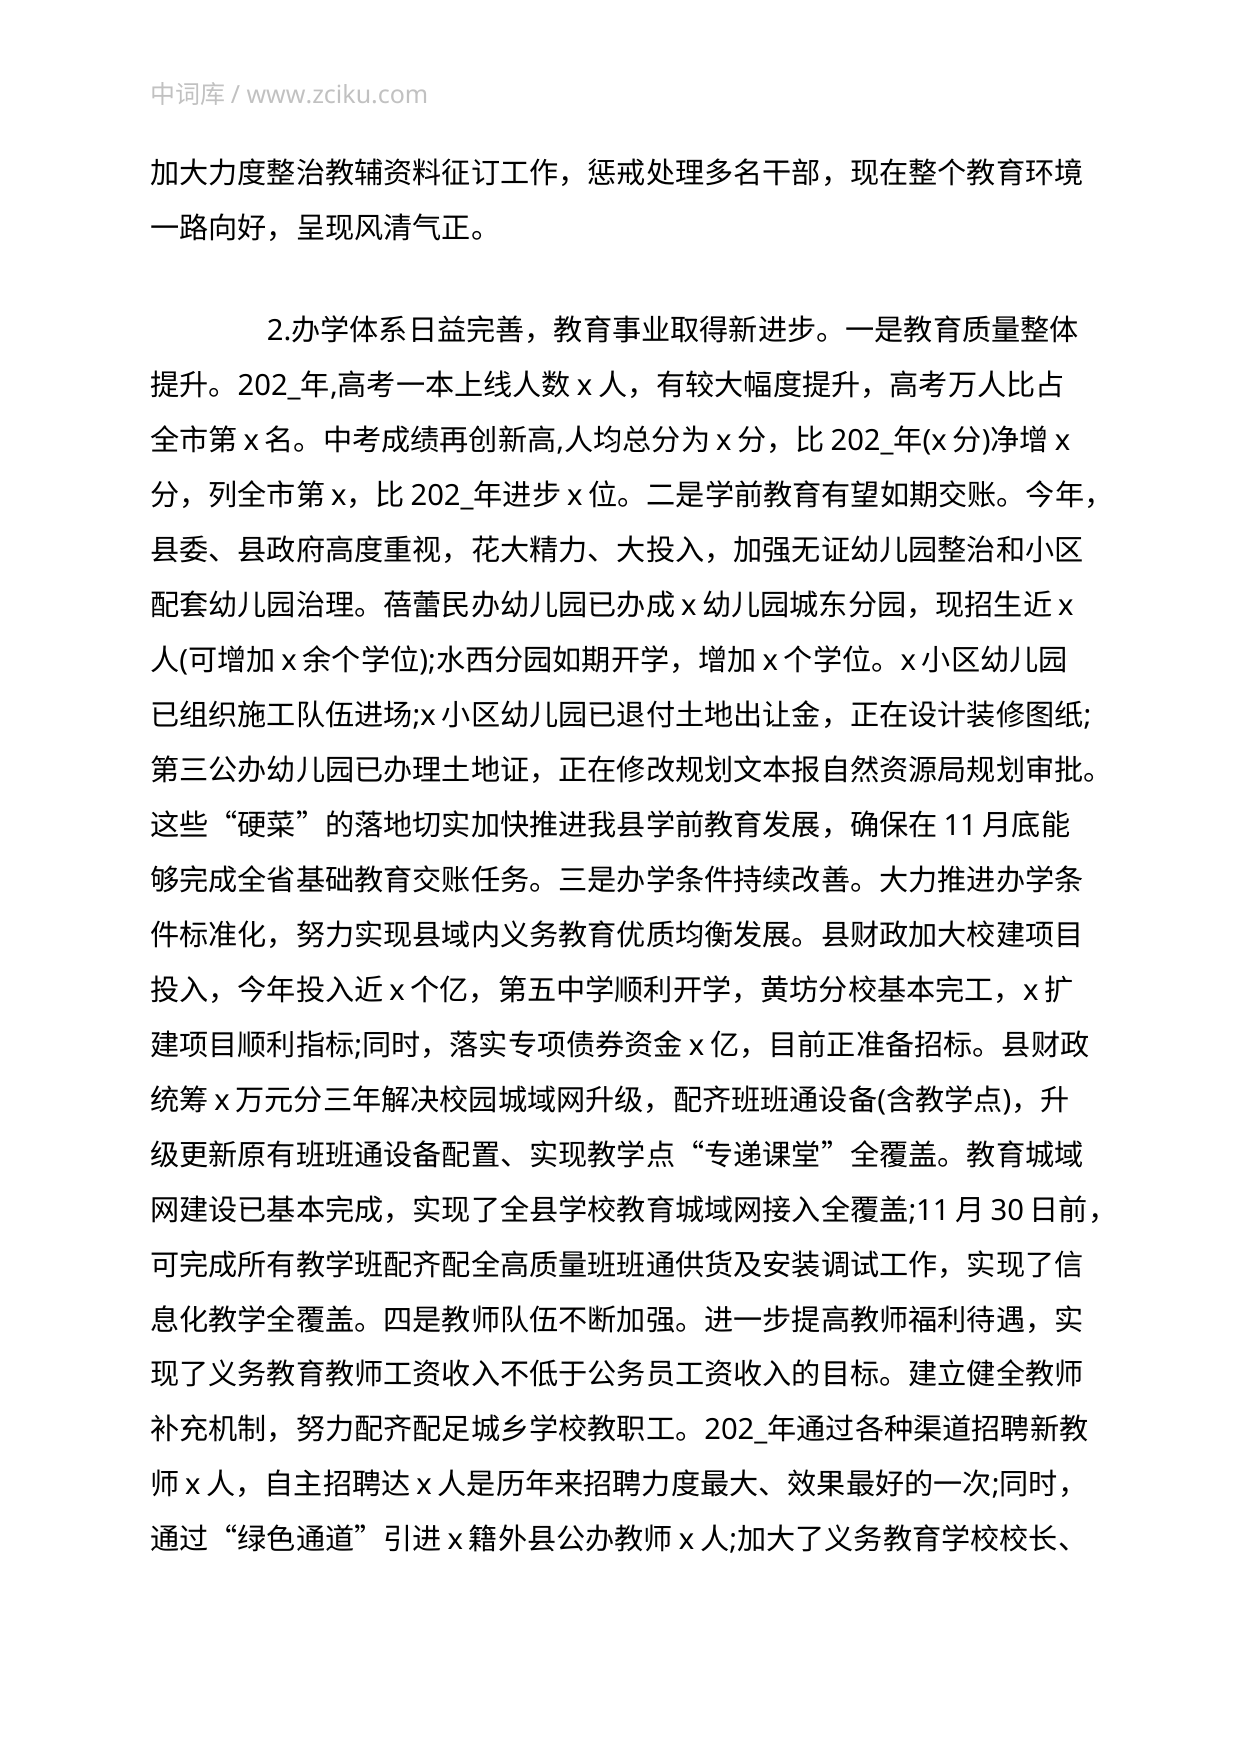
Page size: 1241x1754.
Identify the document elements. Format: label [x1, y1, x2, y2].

text [150, 150, 1090, 247]
text [150, 307, 1090, 1558]
